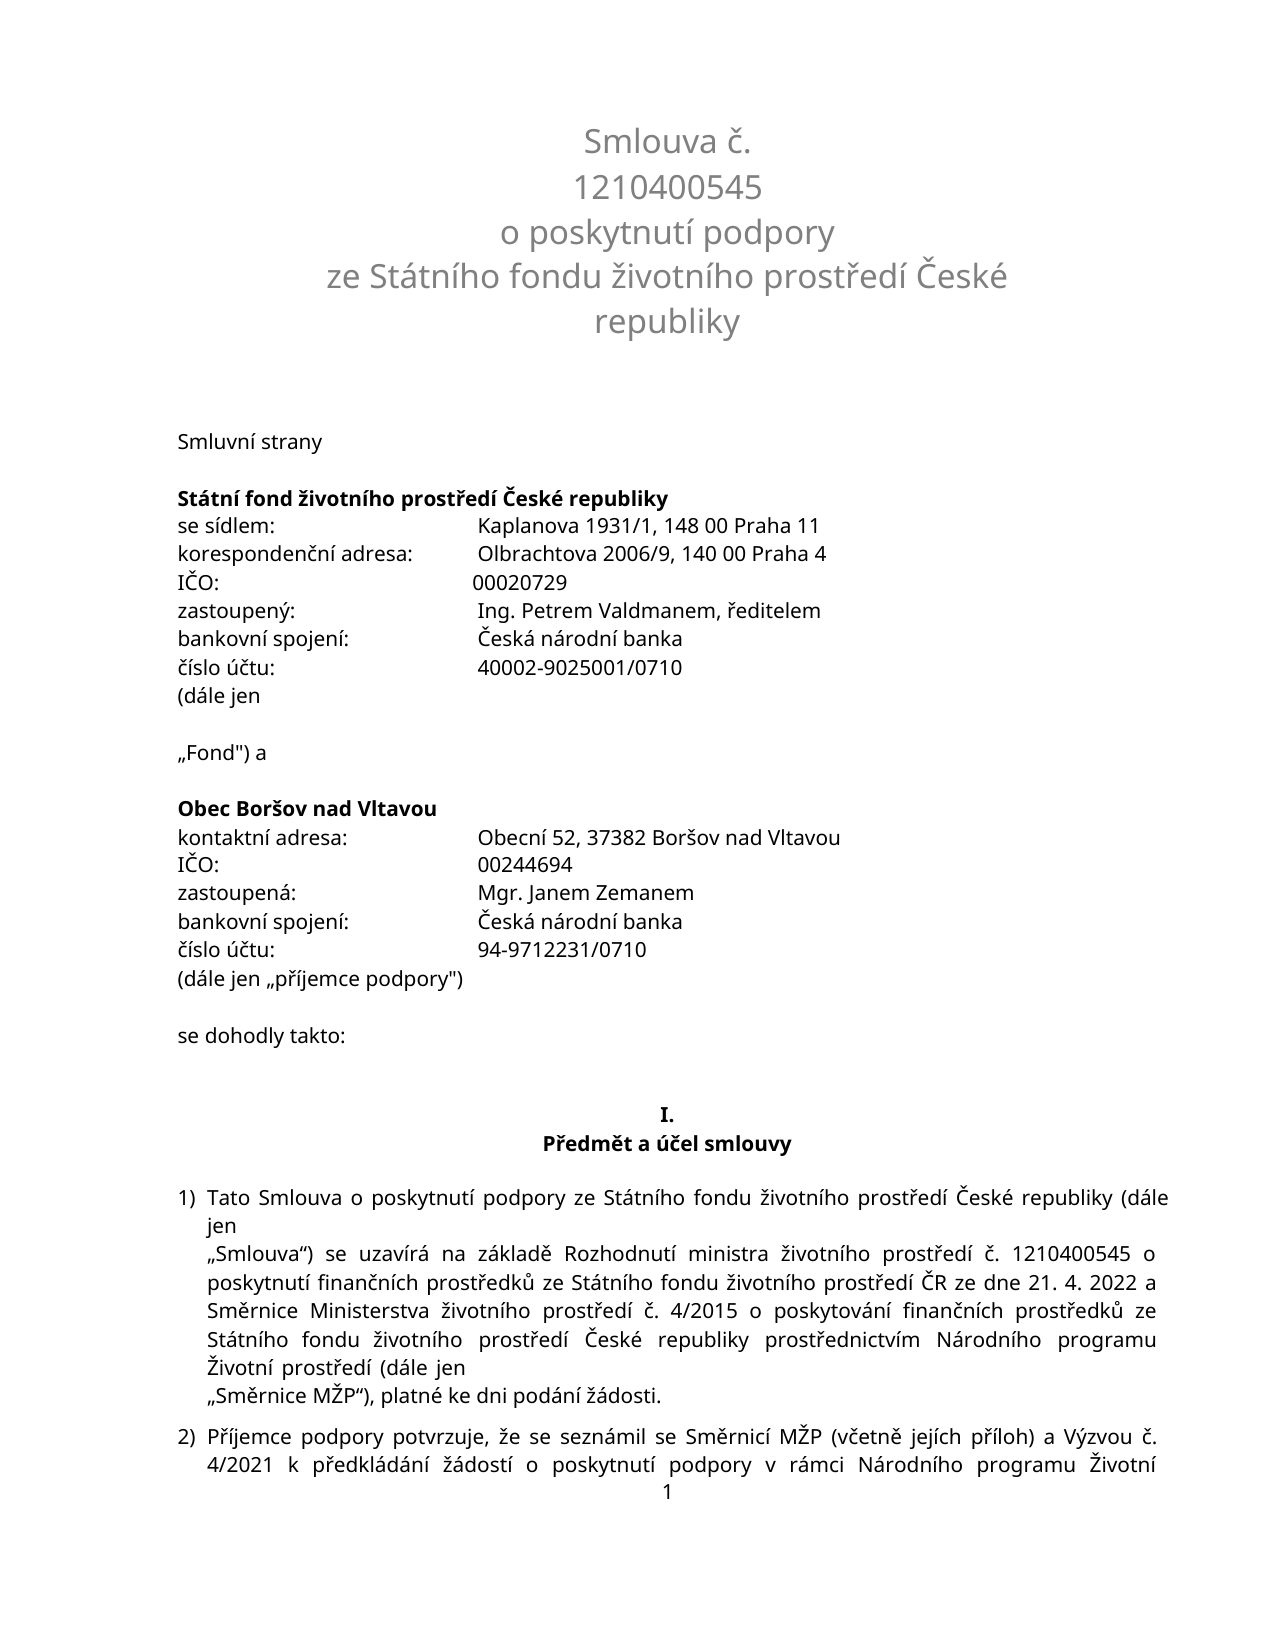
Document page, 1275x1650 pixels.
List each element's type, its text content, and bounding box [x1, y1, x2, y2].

text (dále jen „Fond") a [177, 681, 331, 766]
text o poskytnutí podpory [273, 209, 1062, 253]
text „Smlouva“) se uzavírá na základě Rozhodnutí ministra životního prostředí č. 1210400545 o poskytnutí finančních prostředků ze Státního fondu životního prostředí ČR ze dne 21. 4. 2022 a Směrnice Ministerstva životního prostředí č. 4/2015 o poskytování finančních prostředků ze Státního fondu životního prostředí České republiky prostřednictvím Národního programu Životní prostředí (dále jen [207, 1239, 1157, 1382]
text korespondenční adresa: Olbrachtova 2006/9, 140 00 Praha 4 [177, 539, 1169, 568]
text (dále jen „příjemce podpory") [177, 964, 1169, 992]
subtitle Státní fond životního prostředí České republiky [177, 484, 1169, 512]
subtitle Předmět a účel smlouvy [273, 1129, 1061, 1157]
text Smluvní strany [177, 427, 1169, 455]
text se sídlem: Kaplanova 1931/1, 148 00 Praha 11 [177, 512, 1169, 539]
list Tato Smlouva o poskytnutí podpory ze Státního fondu životního prostředí České republiky (dále jen [177, 1183, 1169, 1239]
text zastoupená: Mgr. Janem Zemanem [177, 878, 1169, 907]
text číslo účtu: 40002-9025001/0710 [177, 653, 1169, 681]
subtitle I. [492, 1100, 842, 1128]
text IČO: 00020729 [177, 568, 1169, 596]
text IČO: 00244694 [177, 851, 1169, 878]
text „Směrnice MŽP“), platné ke dni podání žádosti. [207, 1382, 1169, 1409]
text Smlouva č. 1210400545 [493, 118, 842, 209]
text ze Státního fondu životního prostředí České republiky [273, 253, 1061, 342]
text číslo účtu: 94-9712231/0710 [177, 935, 1169, 964]
text se dohodly takto: [177, 1021, 1169, 1049]
subtitle Obec Boršov nad Vltavou [177, 794, 1169, 823]
text bankovní spojení: Česká národní banka [177, 907, 1169, 935]
text zastoupený: Ing. Petrem Valdmanem, ředitelem [177, 596, 1169, 624]
text bankovní spojení: Česká národní banka [177, 624, 1169, 653]
text kontaktní adresa: Obecní 52, 37382 Boršov nad Vltavou [177, 823, 1169, 851]
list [177, 1422, 1157, 1479]
